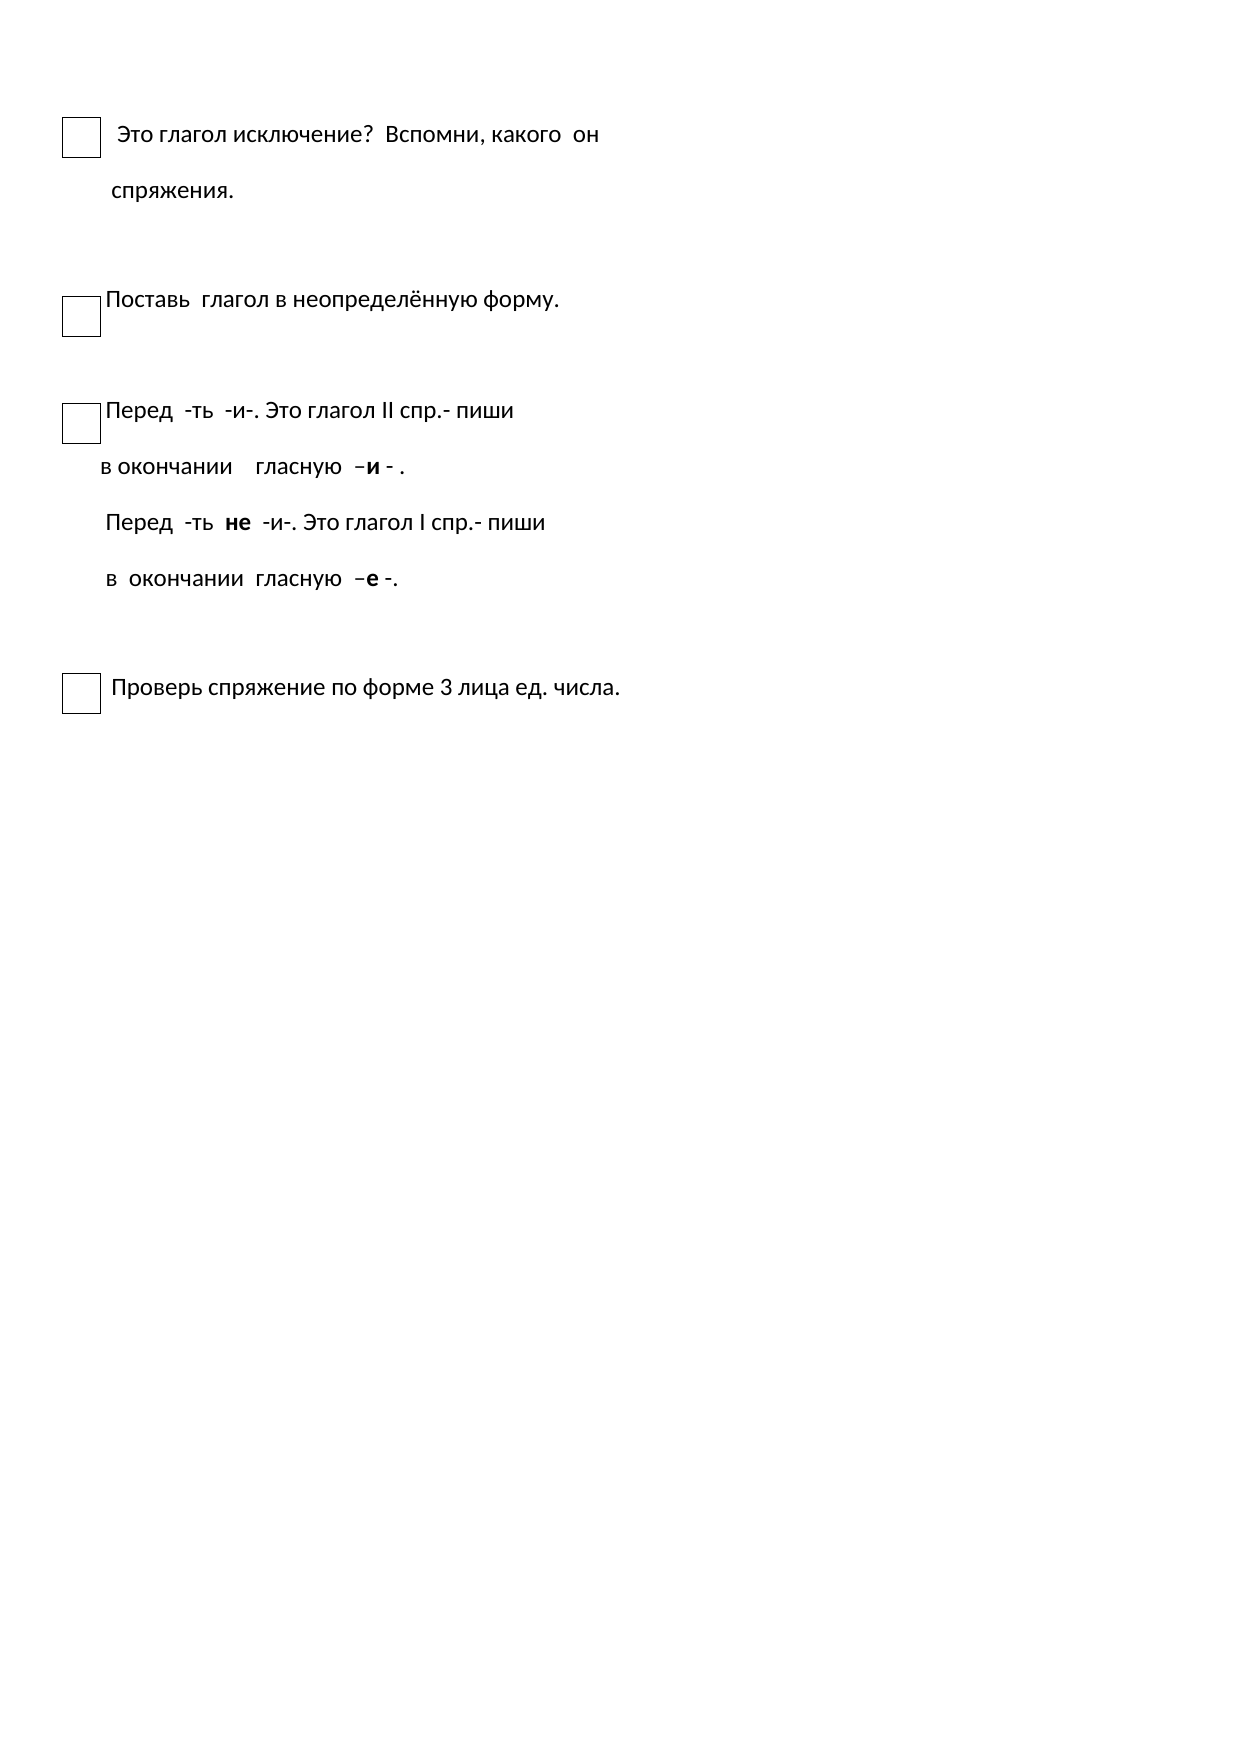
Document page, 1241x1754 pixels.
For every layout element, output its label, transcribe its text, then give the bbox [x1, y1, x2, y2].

text Проверь спряжение по форме 3 лица ед. числа. [88, 671, 1063, 701]
text Перед -ть -и-. Это глагол II спр.- пиши [88, 394, 1063, 425]
text Это глагол исключение? Вспомни, какого он [101, 118, 1063, 149]
text Поставь глагол в неопределённую форму. [88, 283, 1063, 313]
text в окончании гласную –и - . [88, 450, 1063, 481]
text Перед -ть не -и-. Это глагол I спр.- пиши [88, 506, 1063, 537]
text спряжения. [88, 174, 1063, 204]
text в окончании гласную –е -. [88, 562, 1063, 592]
